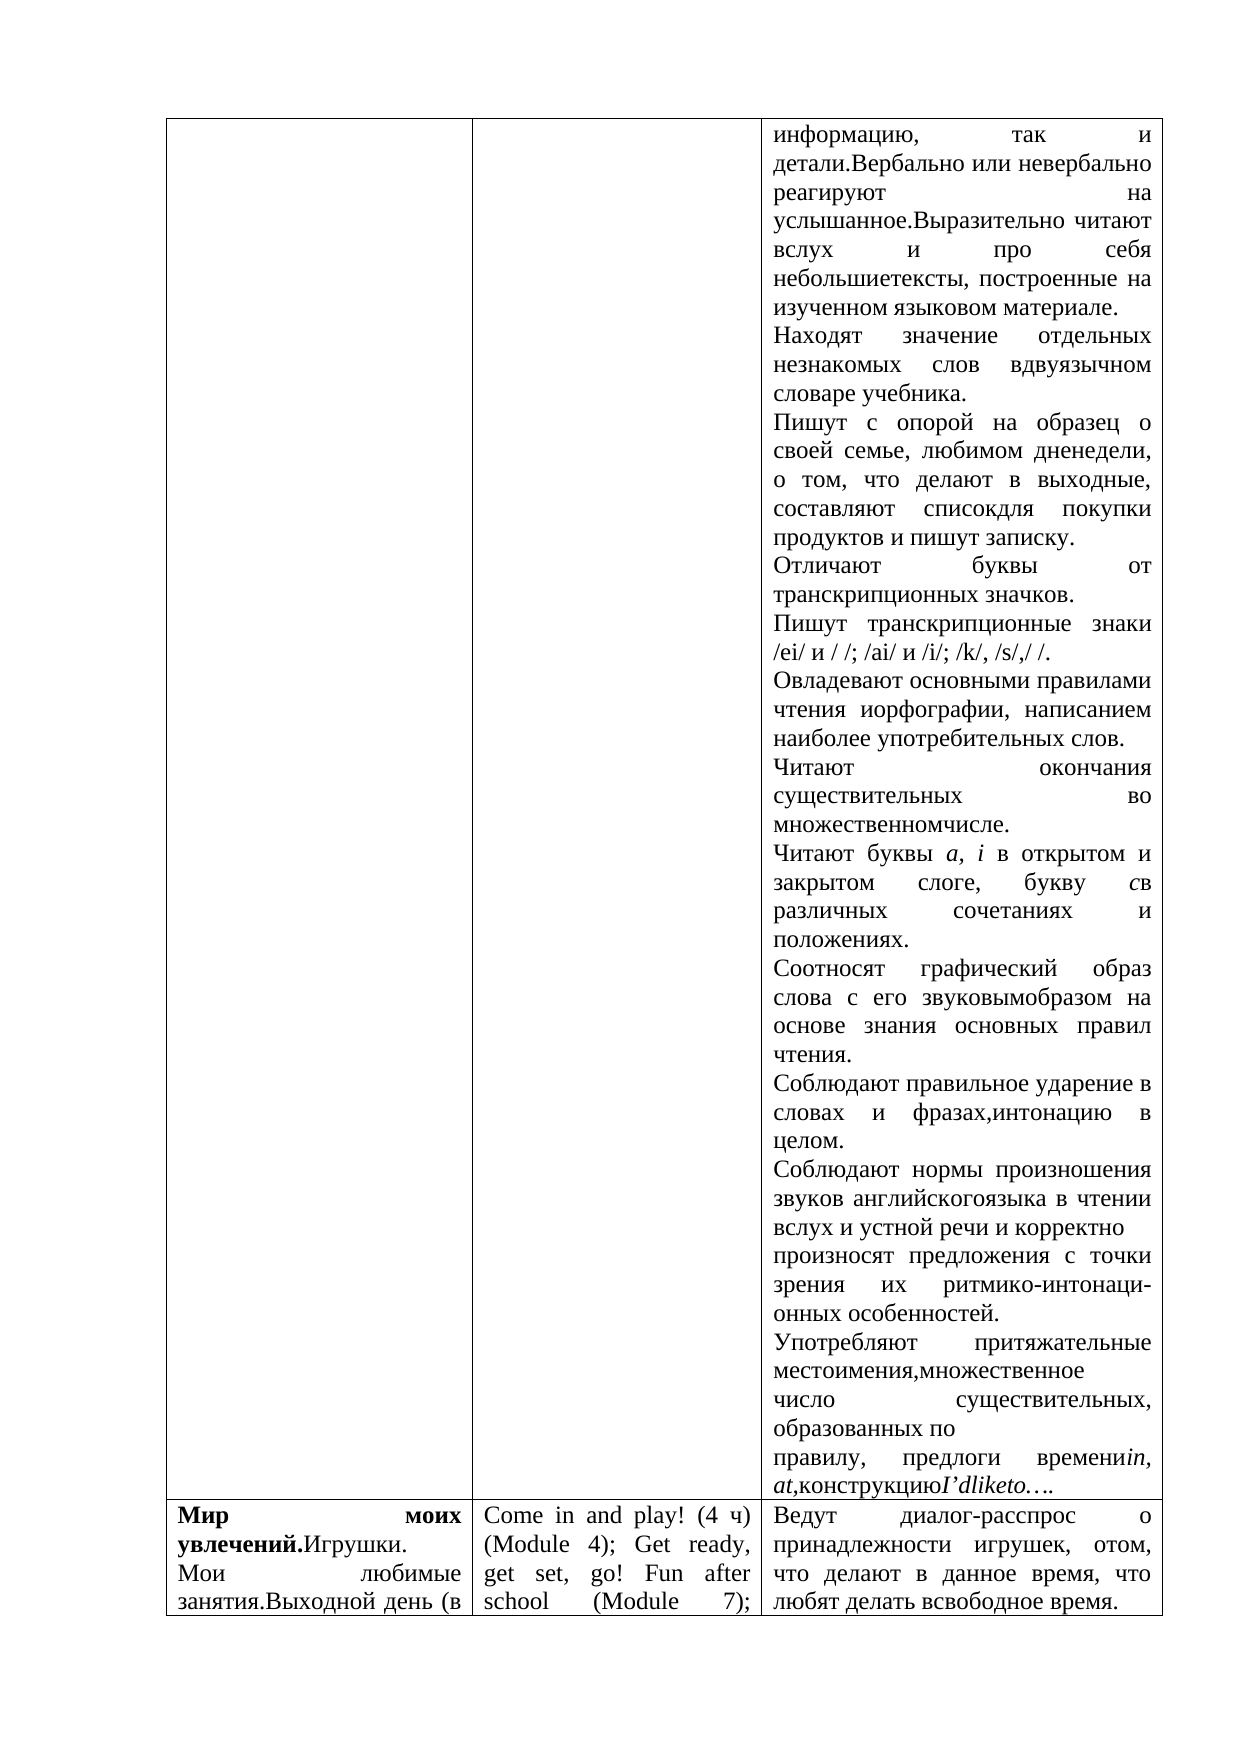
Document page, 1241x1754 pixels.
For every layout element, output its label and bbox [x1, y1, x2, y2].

table_cell [167, 119, 472, 1499]
table_cell [167, 1500, 472, 1615]
table_cell [762, 1500, 1162, 1615]
table_cell [473, 119, 761, 1499]
table_cell [473, 1500, 761, 1615]
table_cell [762, 119, 1162, 1499]
